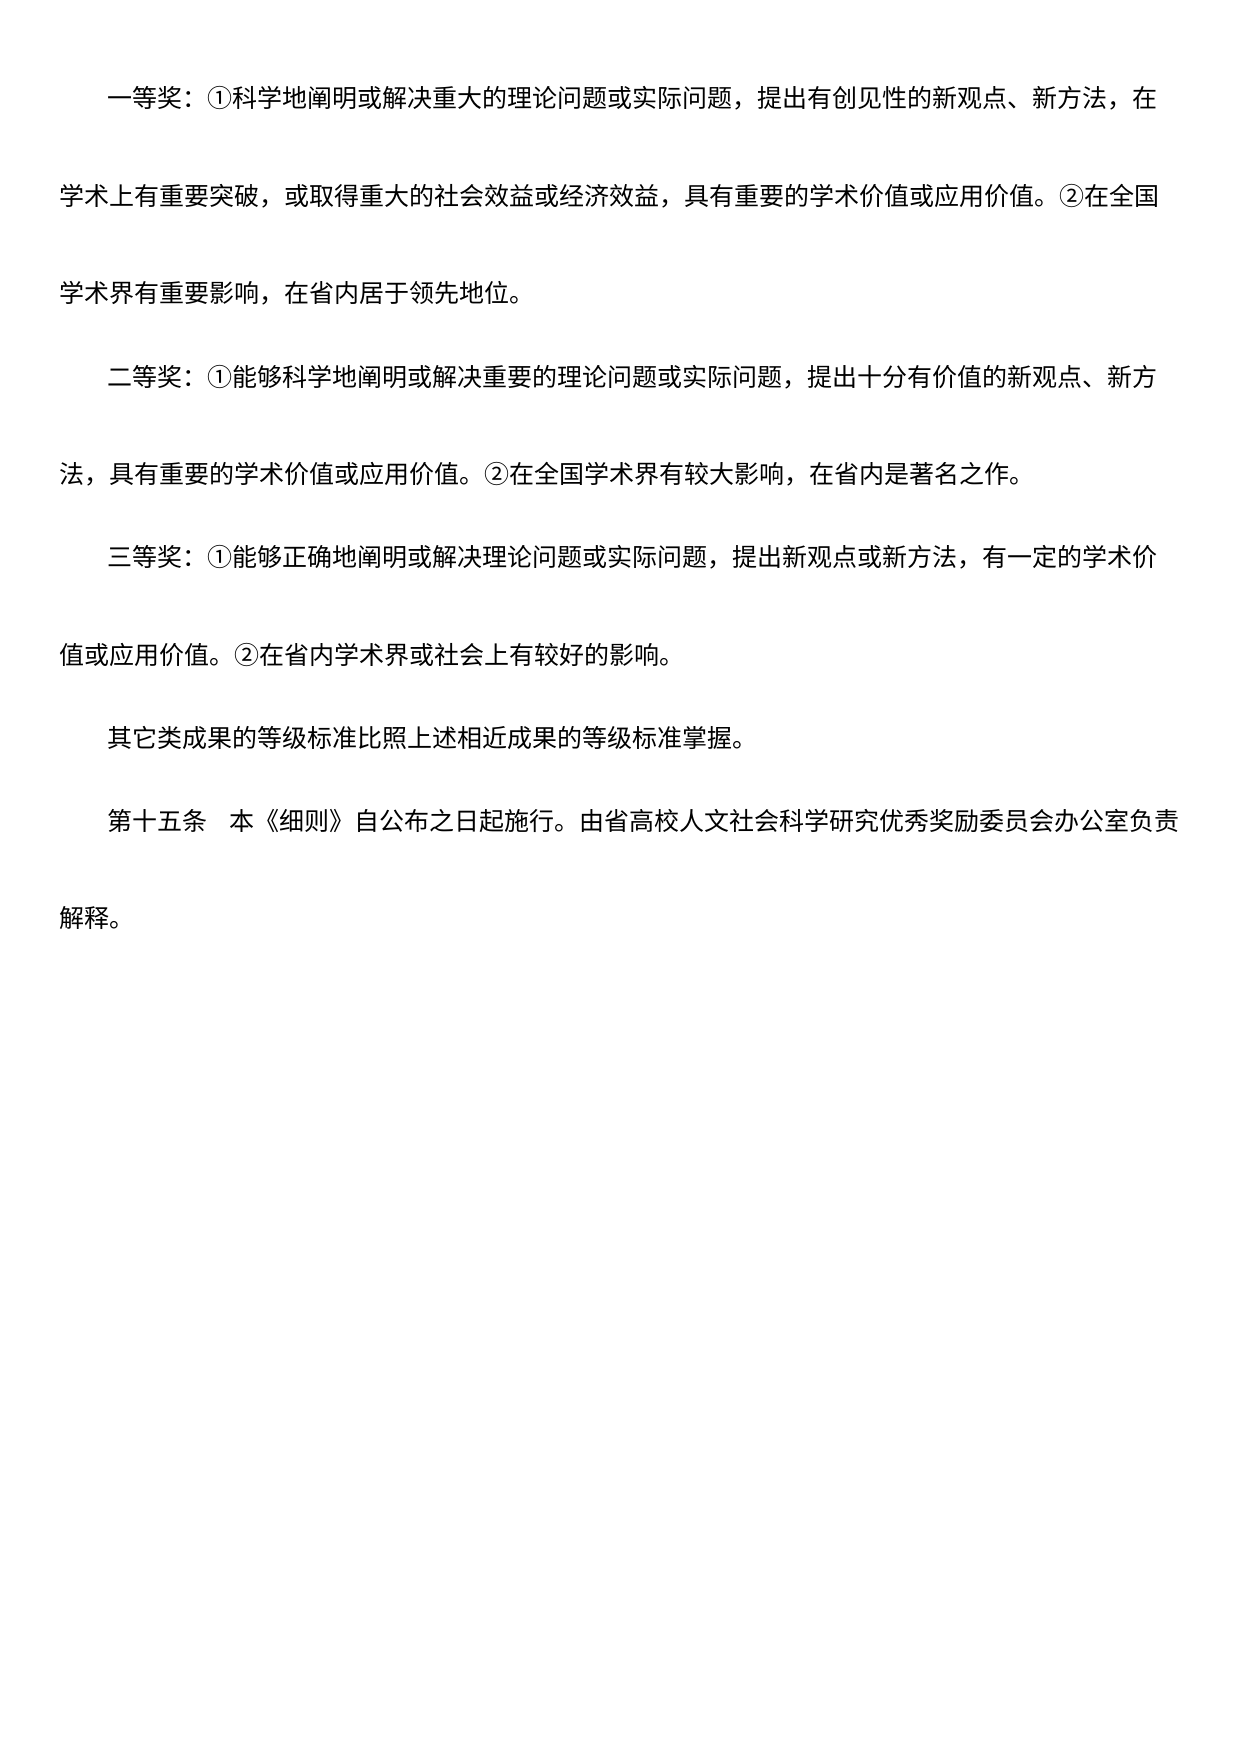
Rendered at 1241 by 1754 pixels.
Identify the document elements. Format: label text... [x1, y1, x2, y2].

text 第十五条 本《细则》自公布之日起施行。由省高校人文社会科学研究优秀奖励委员会办公室负责解释。 [59, 787, 1181, 949]
text 其它类成果的等级标准比照上述相近成果的等级标准掌握。 [59, 704, 1181, 769]
text 二等奖：①能够科学地阐明或解决重要的理论问题或实际问题，提出十分有价值的新观点、新方法，具有重要的学术价值或应用价值。②在全国学术界有较大影响，在省内是著名之作。 [59, 343, 1181, 505]
text 一等奖：①科学地阐明或解决重大的理论问题或实际问题，提出有创见性的新观点、新方法，在学术上有重要突破，或取得重大的社会效益或经济效益，具有重要的学术价值或应用价值。②在全国学术界有重要影响，在省内居于领先地位。 [59, 64, 1181, 324]
text 三等奖：①能够正确地阐明或解决理论问题或实际问题，提出新观点或新方法，有一定的学术价值或应用价值。②在省内学术界或社会上有较好的影响。 [59, 523, 1181, 686]
